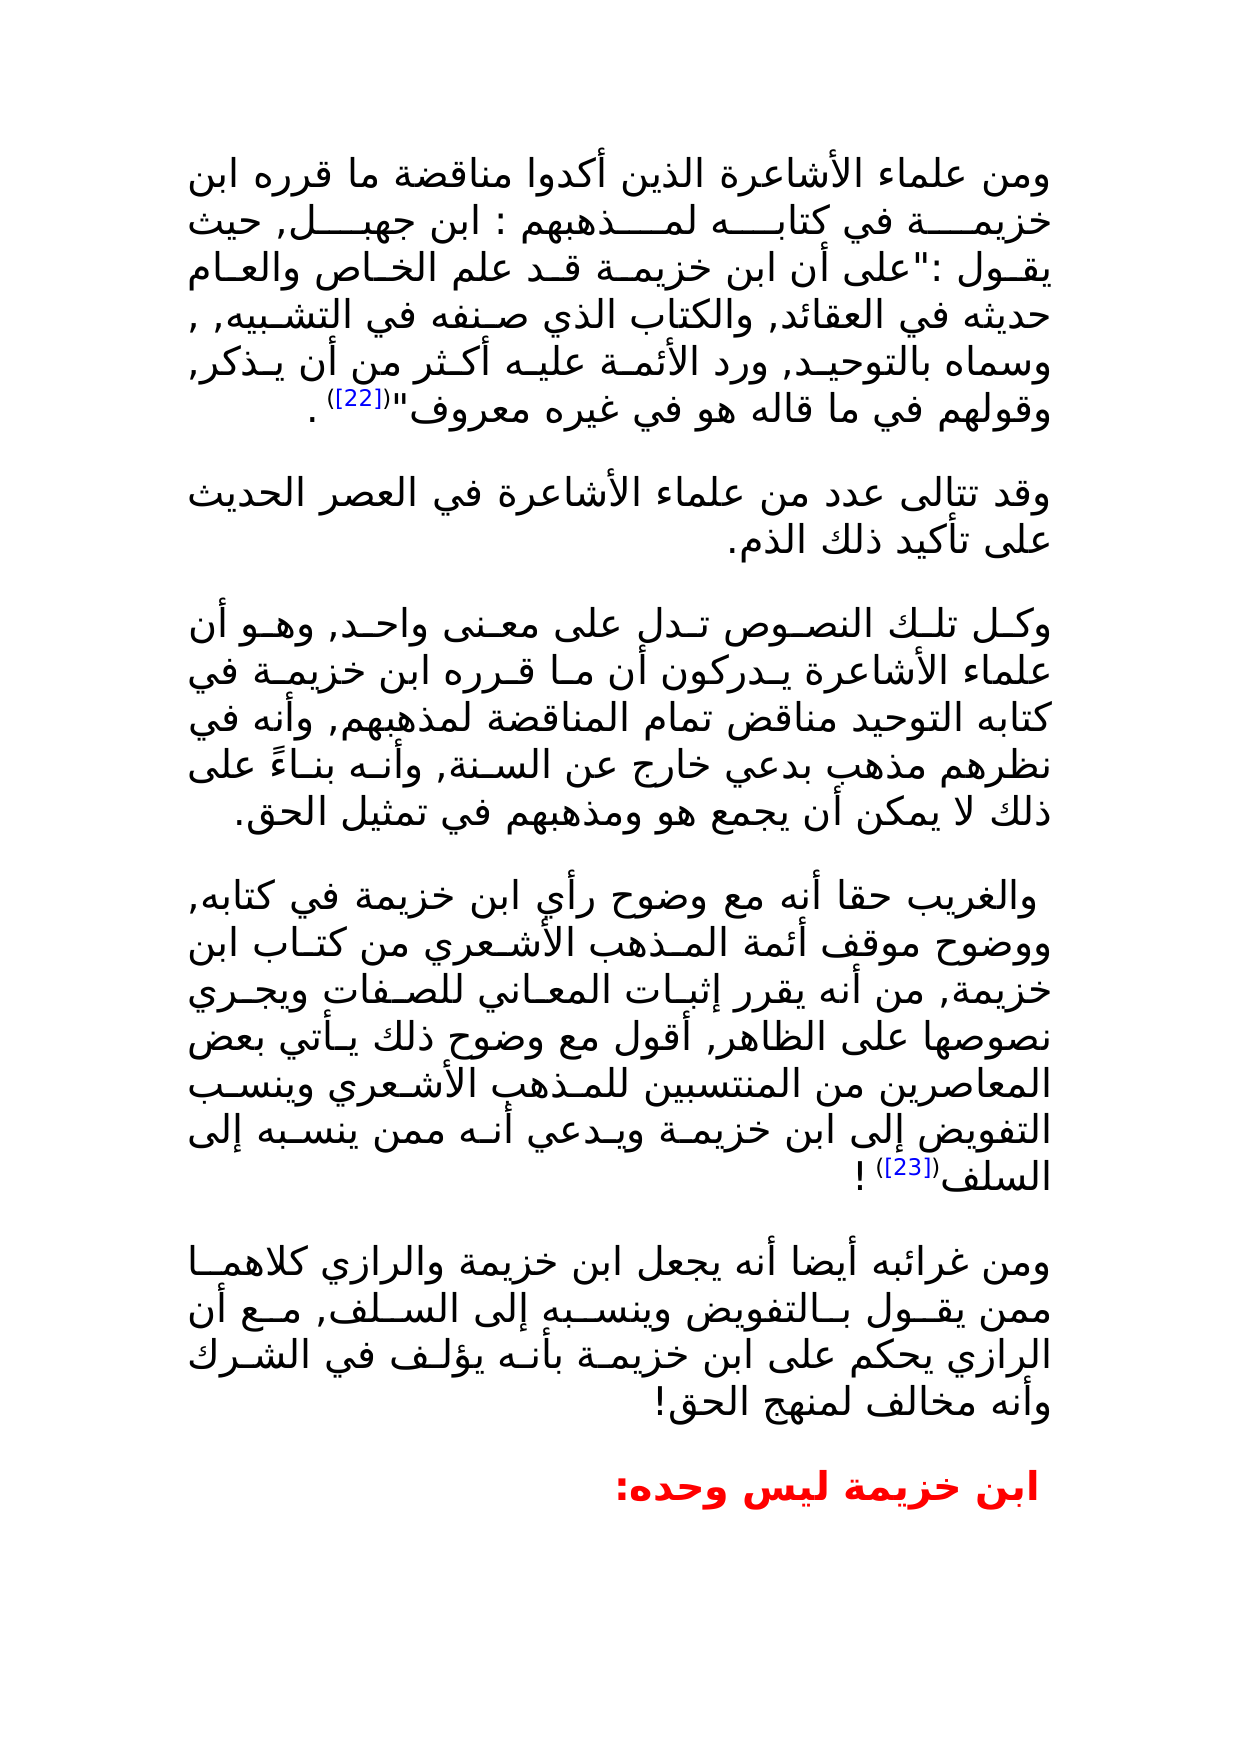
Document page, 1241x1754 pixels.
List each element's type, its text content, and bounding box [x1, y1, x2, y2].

text ومن علماء الأشاعرة الذين أكدوا مناقضة ما قرره ابن خزيمة في كتابه لمذهبهم : ابن جهبل, حيث يقول :"على أن ابن خزيمة قد علم الخاص والعام حديثه في العقائد, والكتاب الذي صنفه في التشبيه, , وسماه بالتوحيد, ورد الأئمة عليه أكثر من أن يذكر, وقولهم في ما قاله هو في غيره معروف"([22]) . [187, 150, 1053, 431]
text وقد تتالى عدد من علماء الأشاعرة في العصر الحديث على تأكيد ذلك الذم. [187, 469, 1053, 562]
text ابن خزيمة ليس وحده: [187, 1462, 1053, 1509]
text والغريب حقا أنه مع وضوح رأي ابن خزيمة في كتابه, ووضوح موقف أئمة المذهب الأشعري من كتاب ابن خزيمة, من أنه يقرر إثبات المعاني للصفات ويجري نصوصها على الظاهر, أقول مع وضوح ذلك يأتي بعض المعاصرين من المنتسبين للمذهب الأشعري وينسب التفويض إلى ابن خزيمة ويدعي أنه ممن ينسبه إلى السلف([23]) ! [187, 872, 1053, 1200]
text ومن غرائبه أيضا أنه يجعل ابن خزيمة والرازي كلاهما ممن يقول بالتفويض وينسبه إلى السلف, مع أن الرازي يحكم على ابن خزيمة بأنه يؤلف في الشرك وأنه مخالف لمنهج الحق! [187, 1237, 1053, 1425]
text وكل تلك النصوص تدل على معنى واحد, وهو أن علماء الأشاعرة يدركون أن ما قرره ابن خزيمة في كتابه التوحيد مناقض تمام المناقضة لمذهبهم, وأنه في نظرهم مذهب بدعي خارج عن السنة, وأنه بناءً على ذلك لا يمكن أن يجمع هو ومذهبهم في تمثيل الحق. [187, 600, 1053, 834]
